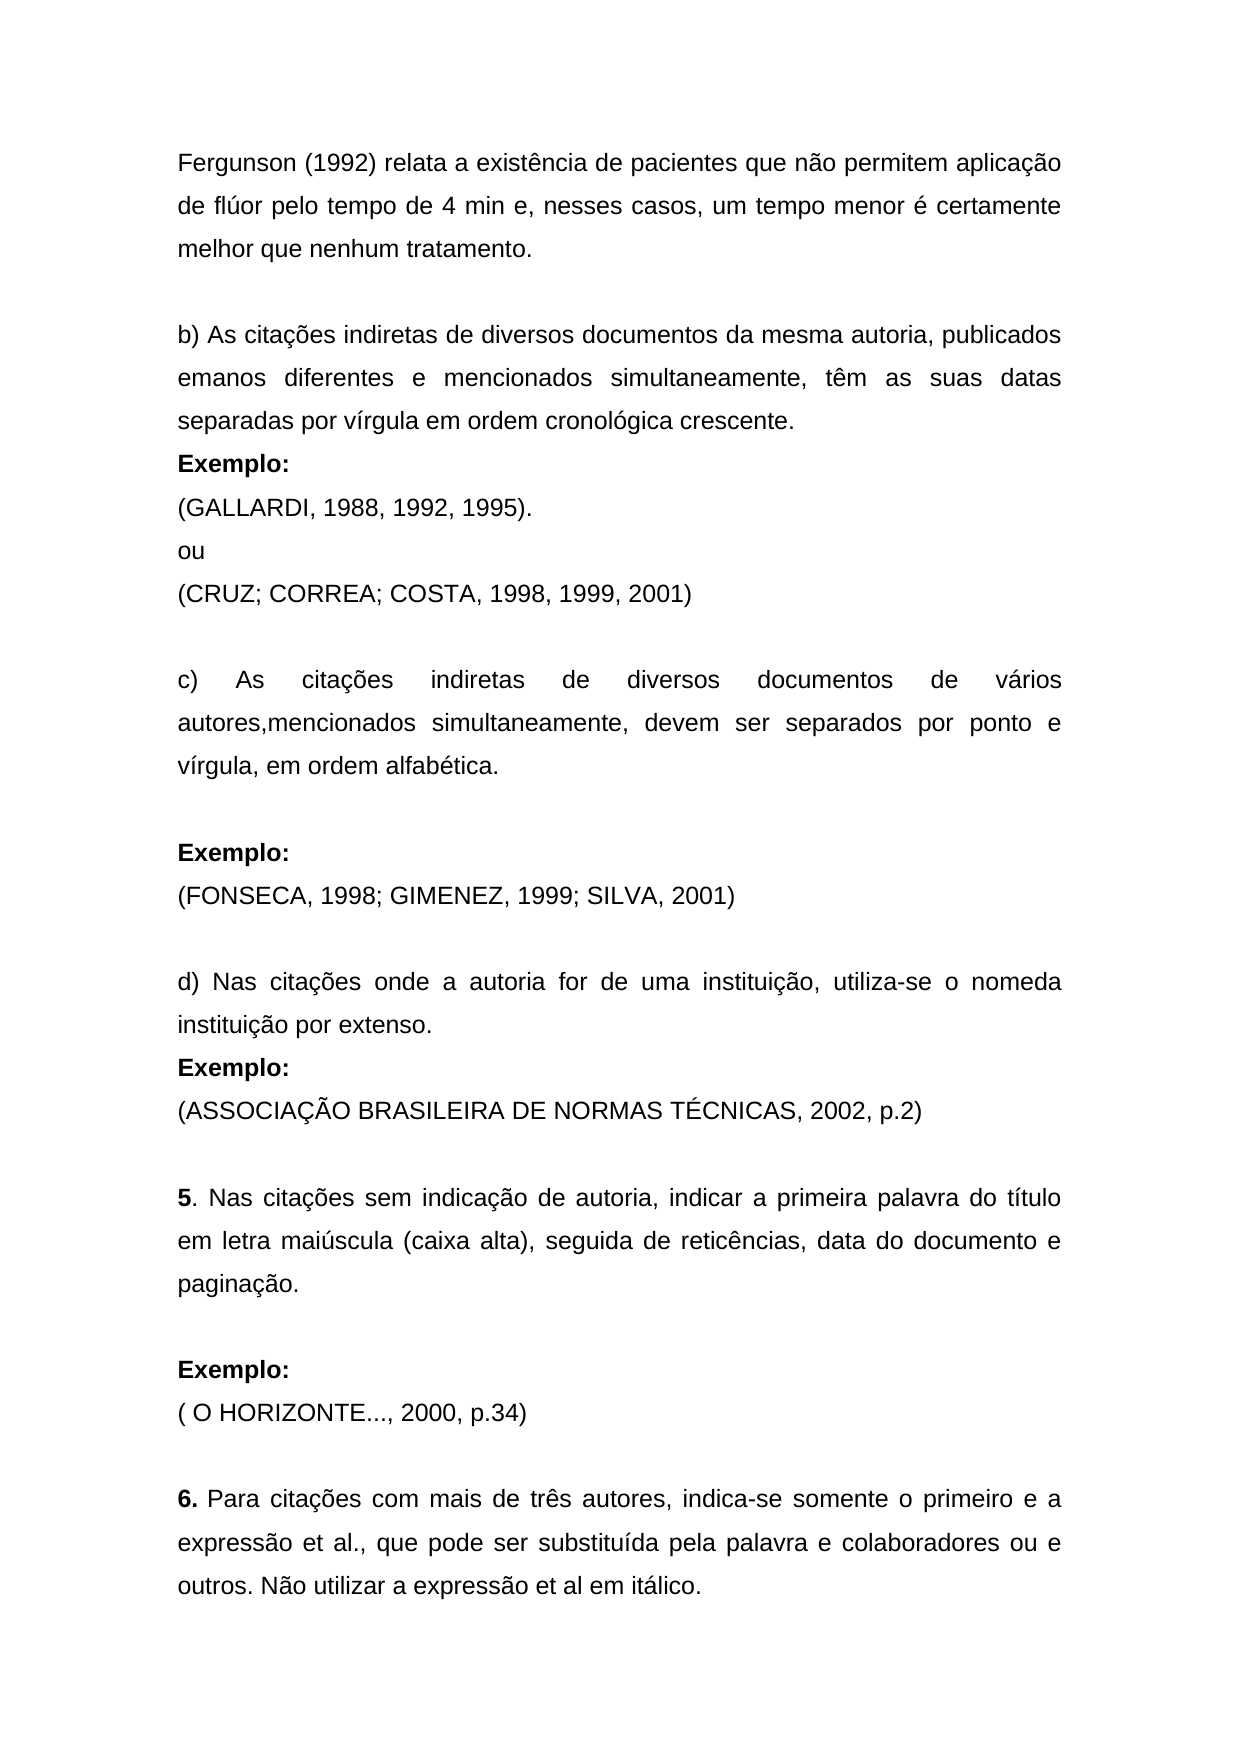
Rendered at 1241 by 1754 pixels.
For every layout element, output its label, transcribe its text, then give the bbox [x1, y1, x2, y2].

text (FONSECA, 1998; GIMENEZ, 1999; SILVA, 2001) [177, 881, 1063, 909]
text Exemplo: [177, 449, 1063, 478]
text b) As citações indiretas de diversos documentos da mesma autoria, publicados emanos diferentes e mencionados simultaneamente, têm as suas datas separadas por vírgula em ordem cronológica crescente. [177, 320, 1063, 435]
text Exemplo: [177, 1355, 1063, 1384]
list Para citações com mais de três autores, indica-se somente o primeiro e a expressão et al., que pode ser substituída pela palavra e colaboradores ou e outros. Não utilizar a expressão et al em itálico. [177, 1484, 1063, 1599]
text (ASSOCIAÇÃO BRASILEIRA DE NORMAS TÉCNICAS, 2002, p.2) [177, 1096, 1063, 1125]
text Fergunson (1992) relata a existência de pacientes que não permitem aplicação de flúor pelo tempo de 4 min e, nesses casos, um tempo menor é certamente melhor que nenhum tratamento. [177, 148, 1063, 263]
text (GALLARDI, 1988, 1992, 1995). [177, 493, 1063, 521]
text Exemplo: [177, 838, 1063, 866]
text c) As citações indiretas de diversos documentos de vários autores,mencionados simultaneamente, devem ser separados por ponto e vírgula, em ordem alfabética. [177, 665, 1063, 780]
text (CRUZ; CORREA; COSTA, 1998, 1999, 2001) [177, 579, 1063, 608]
text d) Nas citações onde a autoria for de uma instituição, utiliza-se o nomeda instituição por extenso. [177, 967, 1063, 1039]
text 5. Nas citações sem indicação de autoria, indicar a primeira palavra do título em letra maiúscula (caixa alta), seguida de reticências, data do documento e paginação. [177, 1183, 1063, 1298]
text ( O HORIZONTE..., 2000, p.34) [177, 1398, 1063, 1427]
text Exemplo: [177, 1053, 1063, 1082]
text ou [177, 536, 1063, 564]
